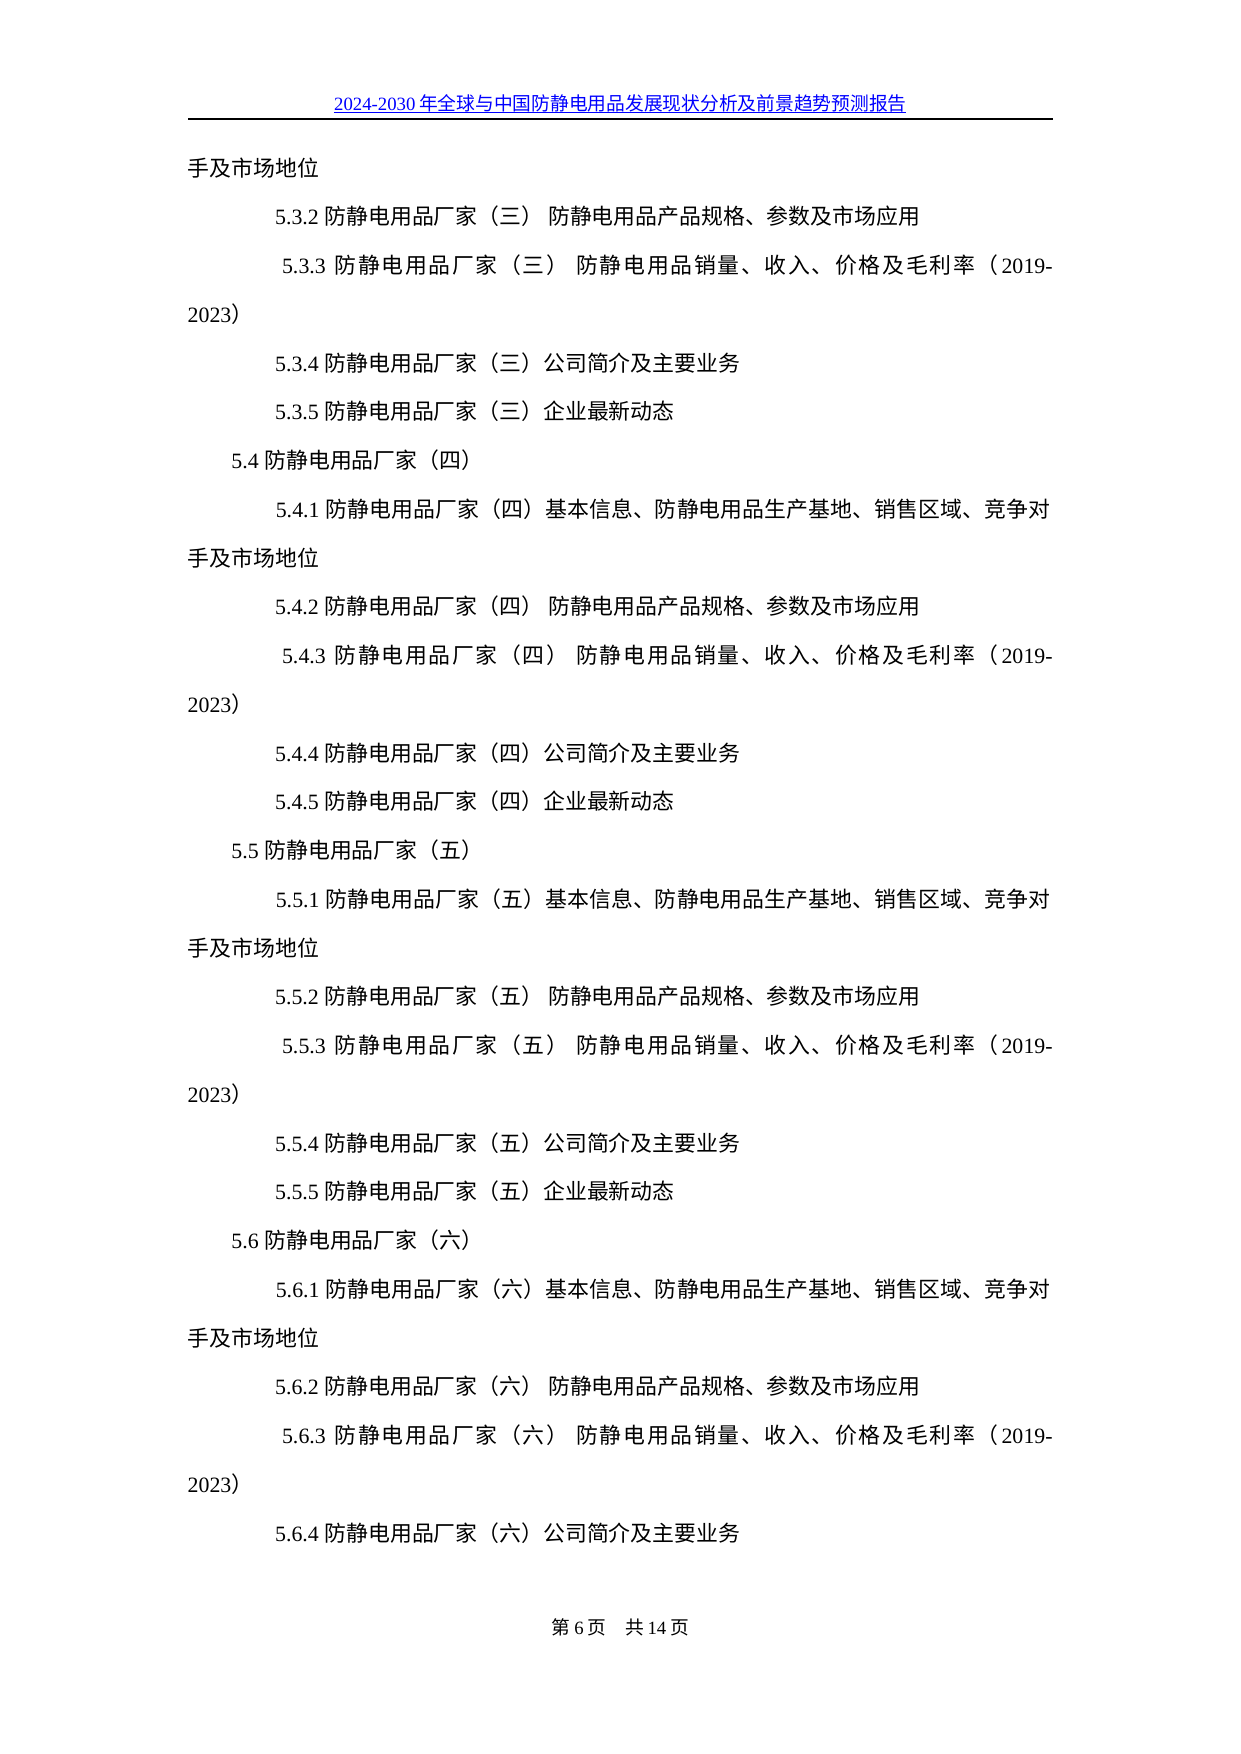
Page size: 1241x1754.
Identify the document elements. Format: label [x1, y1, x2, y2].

text [187, 150, 1053, 1548]
